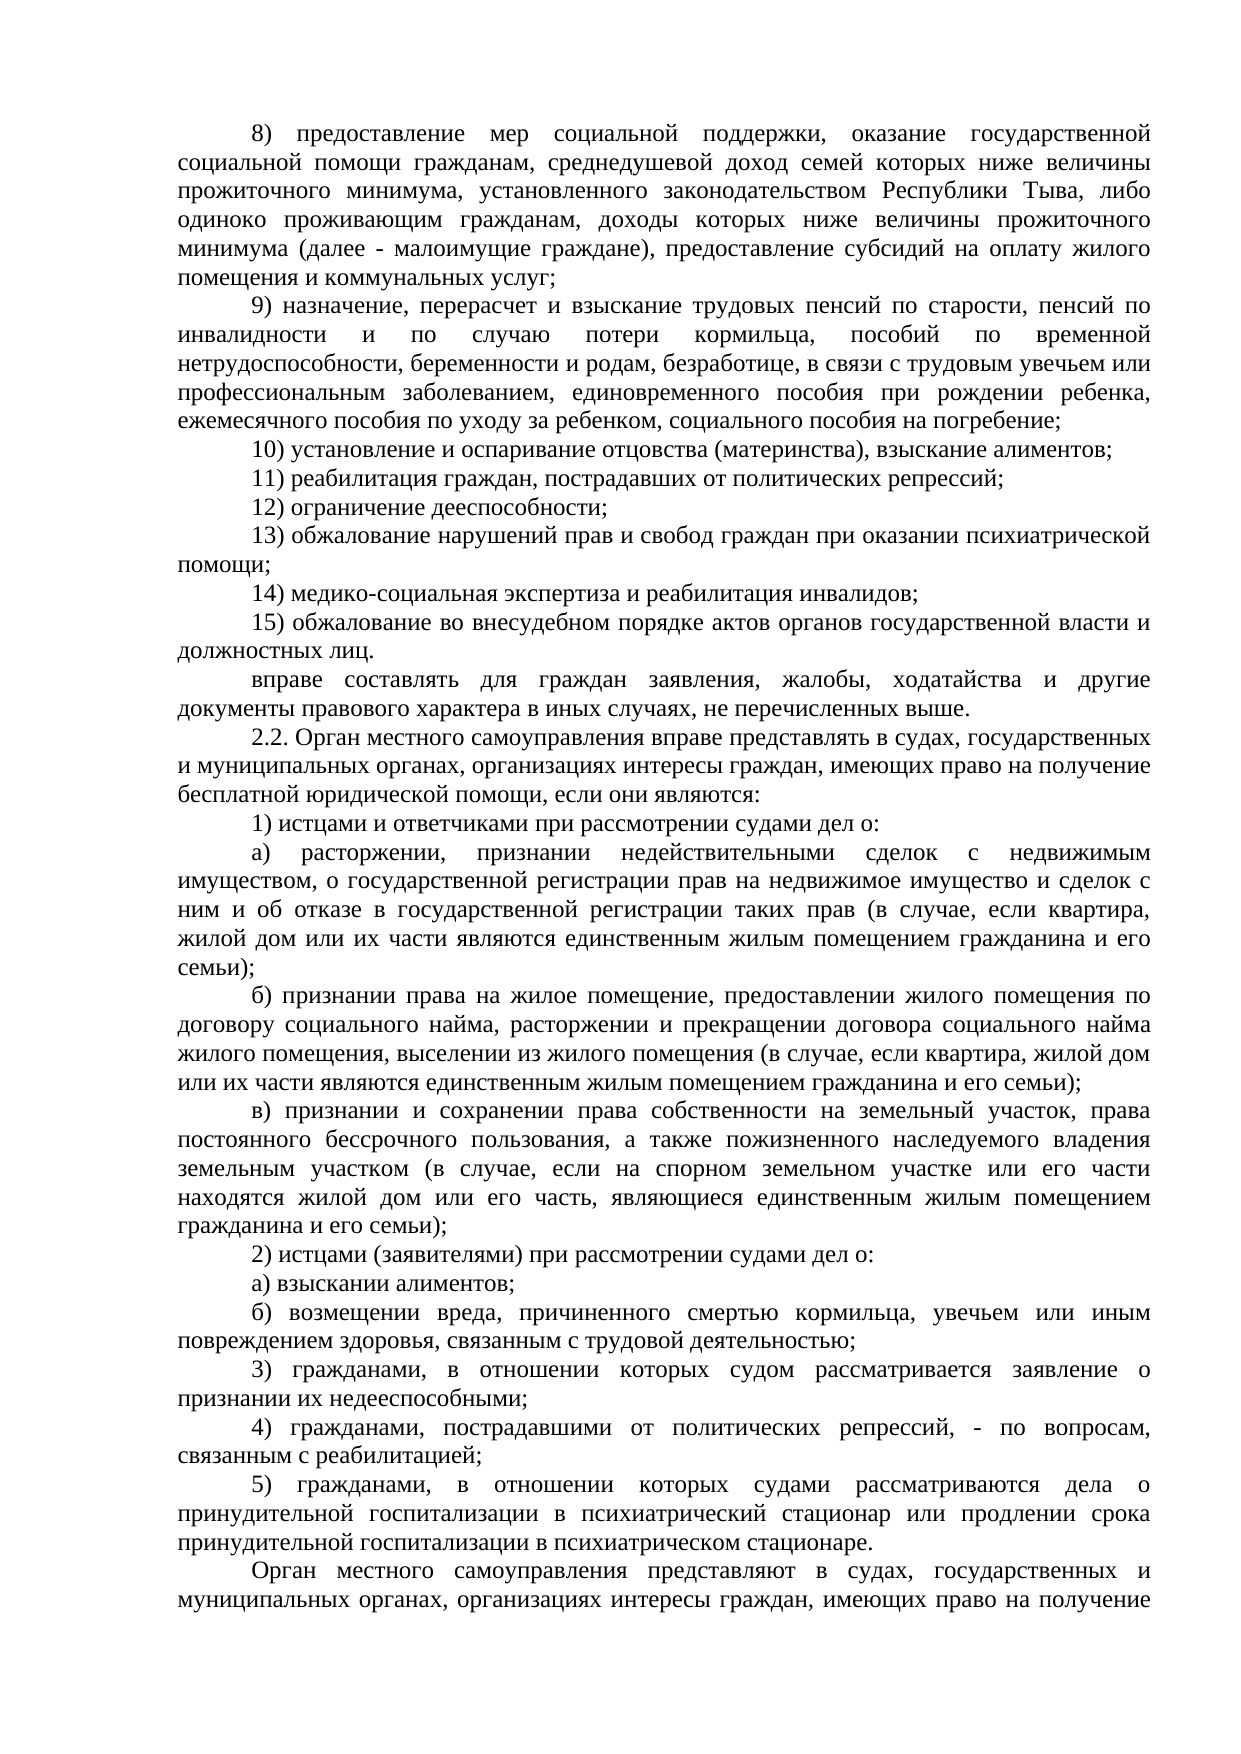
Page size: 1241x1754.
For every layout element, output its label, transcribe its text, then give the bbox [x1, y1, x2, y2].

text 9) назначение, перерасчет и взыскание трудовых пенсий по старости, пенсий по инвалидности и по случаю потери кормильца, пособий по временной нетрудоспособности, беременности и родам, безработице, в связи с трудовым увечьем или профессиональным заболеванием, единовременного пособия при рождении ребенка, ежемесячного пособия по уходу за ребенком, социального пособия на погребение; [177, 291, 1152, 434]
text 3) гражданами, в отношении которых судом рассматривается заявление о признании их недееспособными; [177, 1354, 1152, 1412]
text 8) предоставление мер социальной поддержки, оказание государственной социальной помощи гражданам, среднедушевой доход семей которых ниже величины прожиточного минимума, установленного законодательством Республики Тыва, либо одиноко проживающим гражданам, доходы которых ниже величины прожиточного минимума (далее - малоимущие граждане), предоставление субсидий на оплату жилого помещения и коммунальных услуг; [177, 118, 1152, 291]
text 4) гражданами, пострадавшими от политических репрессий, - по вопросам, связанным с реабилитацией; [177, 1412, 1152, 1469]
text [177, 1556, 1152, 1613]
text 2.2. Орган местного самоуправления вправе представлять в судах, государственных и муниципальных органах, организациях интересы граждан, имеющих право на получение бесплатной юридической помощи, если они являются: [177, 722, 1152, 808]
text 5) гражданами, в отношении которых судами рассматриваются дела о принудительной госпитализации в психиатрический стационар или продлении срока принудительной госпитализации в психиатрическом стационаре. [177, 1469, 1152, 1556]
text 11) реабилитация граждан, пострадавших от политических репрессий; [177, 463, 1152, 492]
text 10) установление и оспаривание отцовства (материнства), взыскание алиментов; [177, 434, 1152, 463]
text в) признании и сохранении права собственности на земельный участок, права постоянного бессрочного пользования, а также пожизненного наследуемого владения земельным участком (в случае, если на спорном земельном участке или его части находятся жилой дом или его часть, являющиеся единственным жилым помещением гражданина и его семьи); [177, 1096, 1152, 1239]
text 15) обжалование во внесудебном порядке актов органов государственной власти и должностных лиц. [177, 607, 1152, 664]
text а) расторжении, признании недействительными сделок с недвижимым имуществом, о государственной регистрации прав на недвижимое имущество и сделок с ним и об отказе в государственной регистрации таких прав (в случае, если квартира, жилой дом или их части являются единственным жилым помещением гражданина и его семьи); [177, 837, 1152, 981]
text б) возмещении вреда, причиненного смертью кормильца, увечьем или иным повреждением здоровья, связанным с трудовой деятельностью; [177, 1297, 1152, 1354]
text 13) обжалование нарушений прав и свобод граждан при оказании психиатрической помощи; [177, 521, 1152, 578]
text 2) истцами (заявителями) при рассмотрении судами дел о: [177, 1239, 1152, 1268]
text 1) истцами и ответчиками при рассмотрении судами дел о: [177, 808, 1152, 837]
text а) взыскании алиментов; [177, 1268, 1152, 1297]
text вправе составлять для граждан заявления, жалобы, ходатайства и другие документы правового характера в иных случаях, не перечисленных выше. [177, 664, 1152, 722]
text б) признании права на жилое помещение, предоставлении жилого помещения по договору социального найма, расторжении и прекращении договора социального найма жилого помещения, выселении из жилого помещения (в случае, если квартира, жилой дом или их части являются единственным жилым помещением гражданина и его семьи); [177, 981, 1152, 1096]
text 12) ограничение дееспособности; [177, 492, 1152, 521]
text 14) медико-социальная экспертиза и реабилитация инвалидов; [177, 578, 1152, 607]
